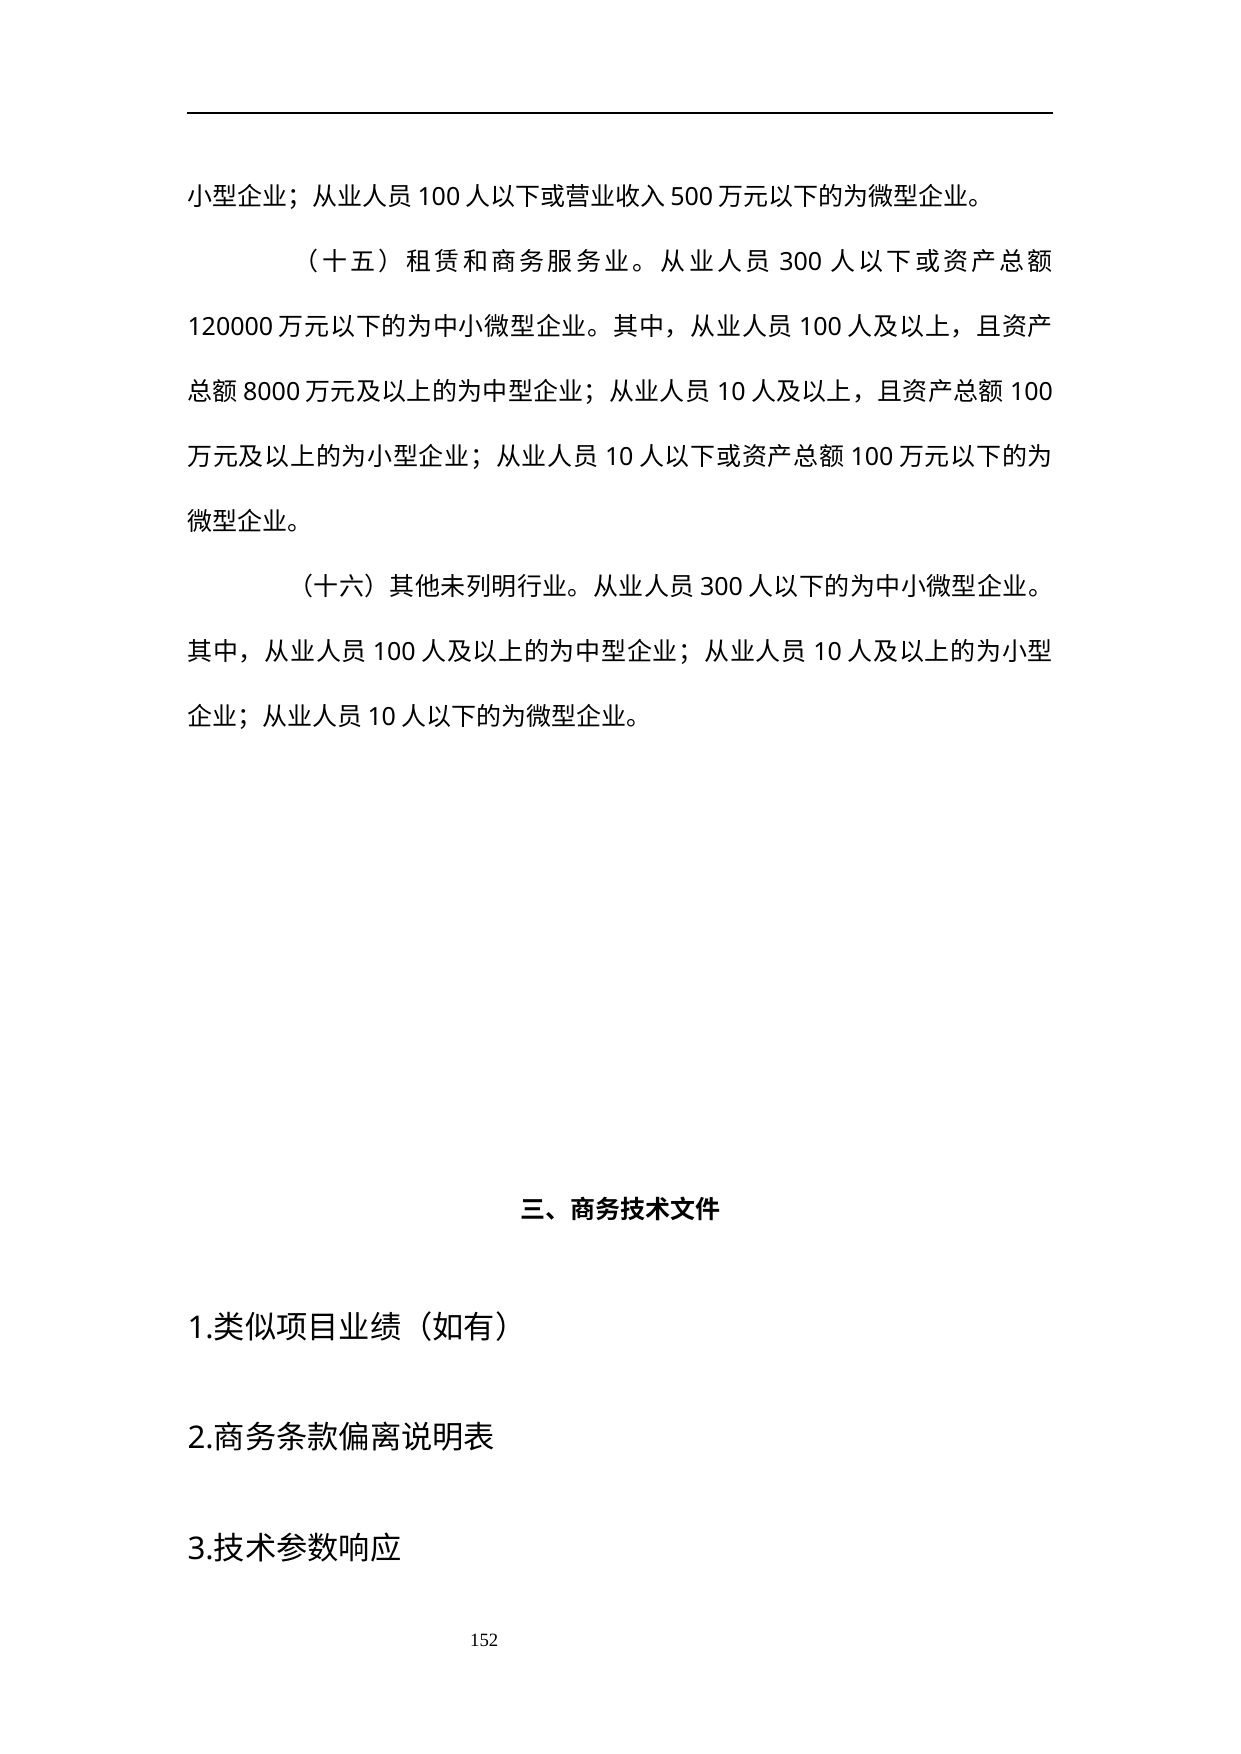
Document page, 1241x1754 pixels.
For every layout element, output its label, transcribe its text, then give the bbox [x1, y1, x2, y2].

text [187, 162, 1053, 227]
subtitle 三、商务技术文件 [187, 1175, 1053, 1240]
text （十五）租赁和商务服务业。从业人员300人以下或资产总额120000万元以下的为中小微型企业。其中，从业人员100人及以上，且资产总额8000万元及以上的为中型企业；从业人员10人及以上，且资产总额100万元及以上的为小型企业；从业人员10人以下或资产总额100万元以下的为微型企业。 [187, 227, 1053, 552]
text 3.技术参数响应 [187, 1513, 1053, 1578]
text （十六）其他未列明行业。从业人员300人以下的为中小微型企业。其中，从业人员100人及以上的为中型企业；从业人员10人及以上的为小型企业；从业人员10人以下的为微型企业。 [187, 552, 1053, 747]
text 2.商务条款偏离说明表 [187, 1403, 1053, 1468]
text 1.类似项目业绩（如有） [187, 1292, 1053, 1357]
